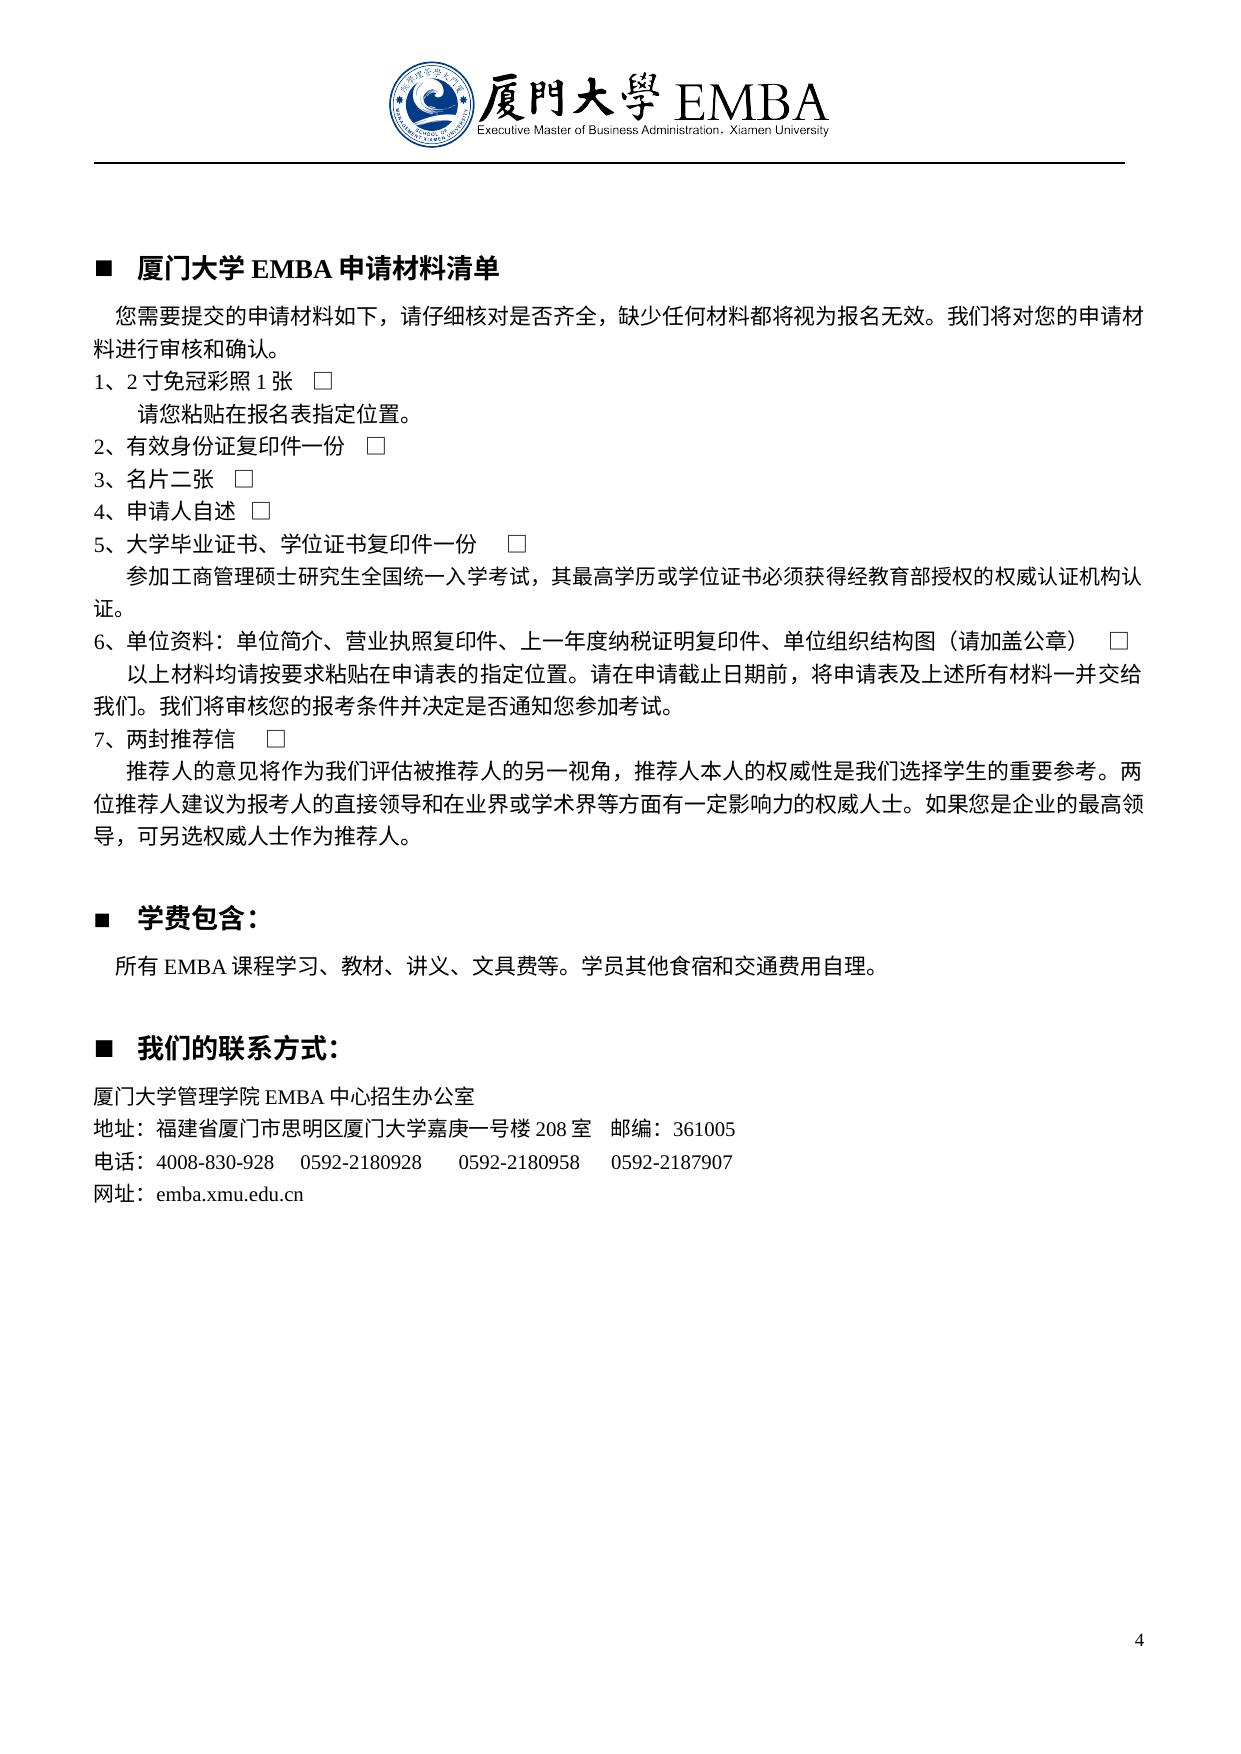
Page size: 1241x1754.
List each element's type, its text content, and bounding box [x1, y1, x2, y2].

text 推荐人的意见将作为我们评估被推荐人的另一视角，推荐人本人的权威性是我们选择学生的重要参考。两位推荐人建议为报考人的直接领导和在业界或学术界等方面有一定影响力的权威人士。如果您是企业的最高领导，可另选权威人士作为推荐人。 [94, 754, 1144, 851]
text 1、2寸免冠彩照1张 □ [94, 364, 1144, 396]
text 5、大学毕业证书、学位证书复印件一份 □ [94, 526, 1144, 559]
text 6、单位资料：单位简介、营业执照复印件、上一年度纳税证明复印件、单位组织结构图（请加盖公章） □ [94, 624, 1144, 656]
text 所有EMBA课程学习、教材、讲义、文具费等。学员其他食宿和交通费用自理。 [94, 949, 1144, 981]
text 您需要提交的申请材料如下，请仔细核对是否齐全，缺少任何材料都将视为报名无效。我们将对您的申请材料进行审核和确认。 [94, 299, 1144, 364]
text 4、申请人自述 □ [94, 494, 1144, 526]
text 以上材料均请按要求粘贴在申请表的指定位置。请在申请截止日期前，将申请表及上述所有材料一并交给我们。我们将审核您的报考条件并决定是否通知您参加考试。 [94, 656, 1144, 721]
picture [332, 48, 886, 161]
text 参加工商管理硕士研究生全国统一入学考试，其最高学历或学位证书必须获得经教育部授权的权威认证机构认证。 [94, 559, 1144, 624]
text 7、两封推荐信 □ [94, 721, 1144, 754]
text 地址：福建省厦门市思明区厦门大学嘉庚一号楼208室 邮编：361005 [94, 1111, 1144, 1144]
text 请您粘贴在报名表指定位置。 [94, 396, 1144, 429]
text 网址：emba.xmu.edu.cn [94, 1176, 1144, 1209]
list 厦门大学EMBA申请材料清单 [94, 234, 1144, 299]
list 我们的联系方式： [94, 1014, 1144, 1079]
list 学费包含： [94, 884, 1144, 949]
text 电话：4008-830-928 0592-2180928 0592-2180958 0592-2187907 [94, 1144, 1144, 1176]
text 2、有效身份证复印件一份 □ [94, 429, 1144, 461]
text 3、名片二张 □ [94, 461, 1144, 494]
text 厦门大学管理学院EMBA中心招生办公室 [94, 1079, 1144, 1111]
